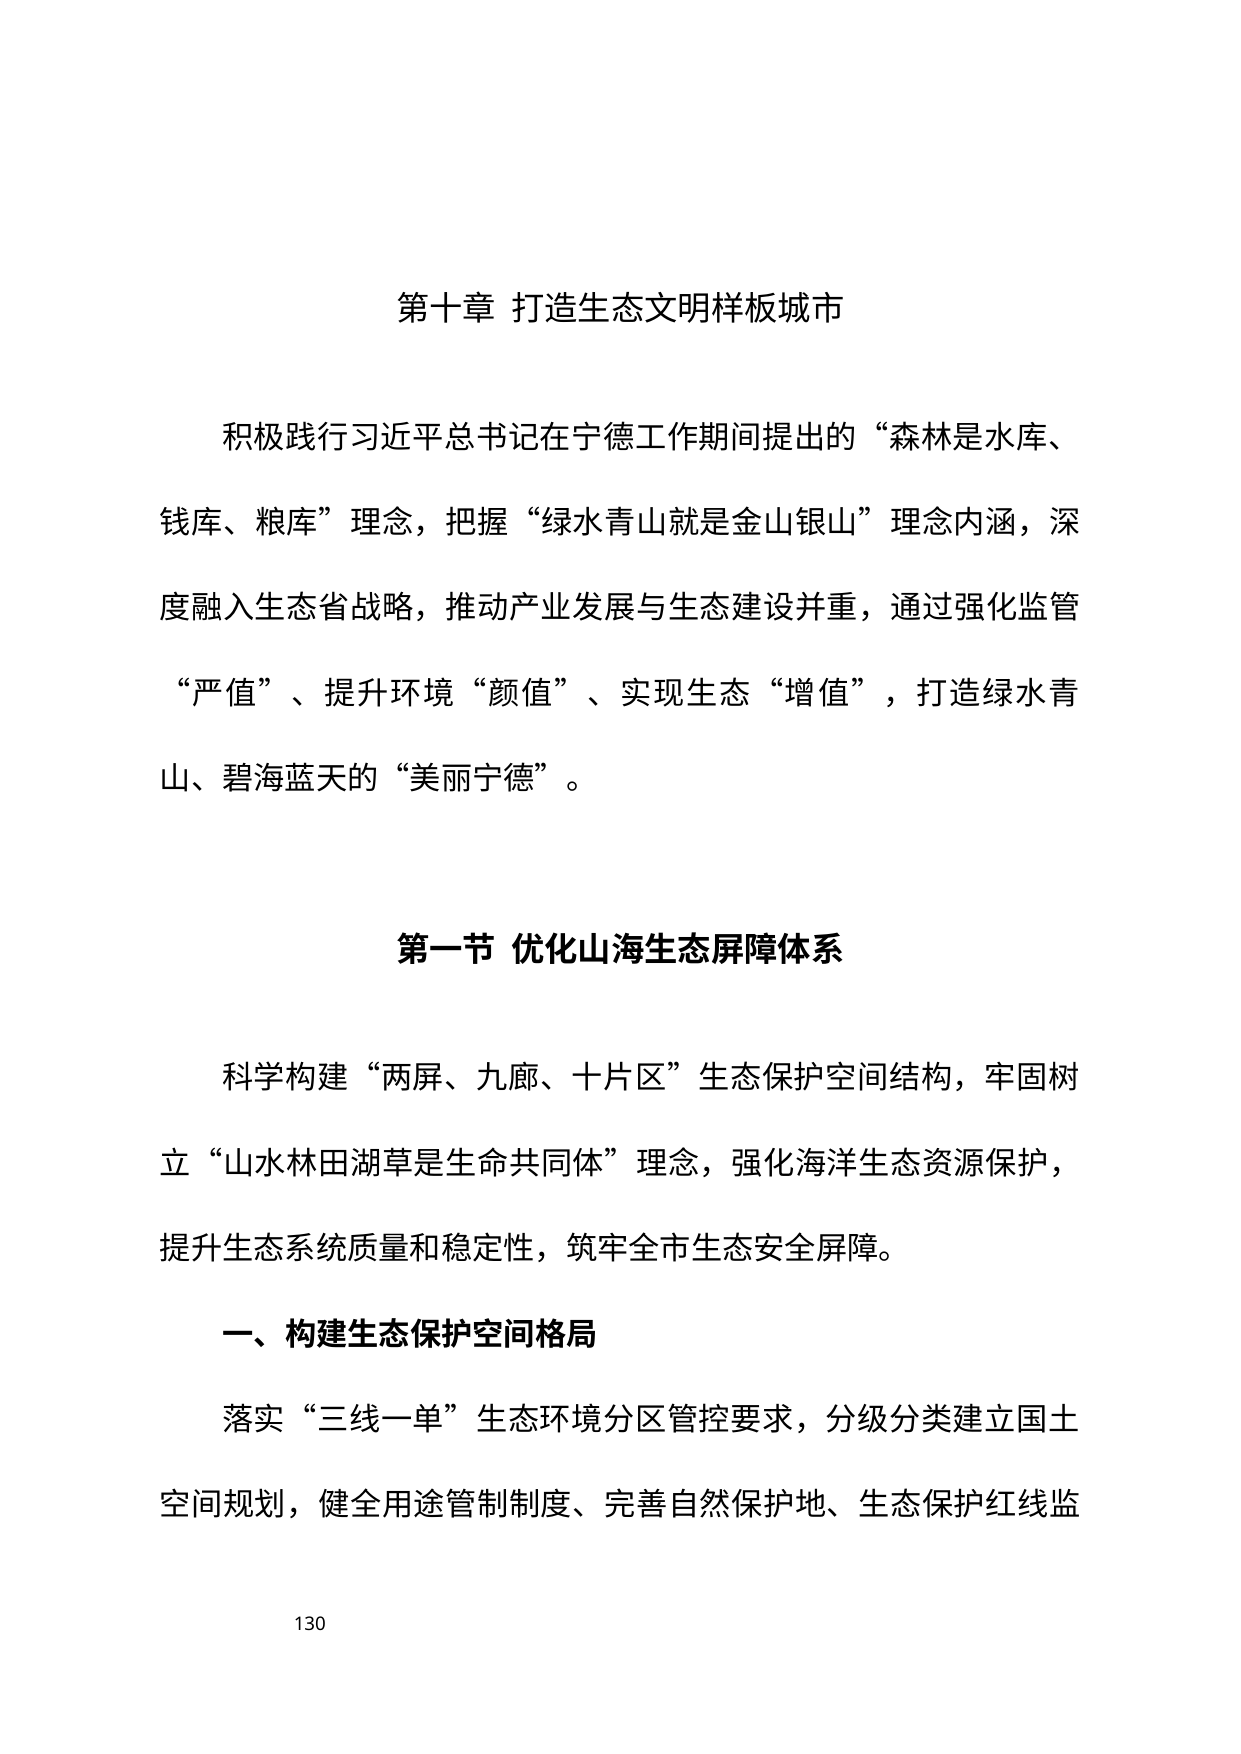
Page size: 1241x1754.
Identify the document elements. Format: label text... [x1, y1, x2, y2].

subtitle 一、构建生态保护空间格局 [159, 1289, 1081, 1374]
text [159, 1374, 1081, 1545]
text 积极践行习近平总书记在宁德工作期间提出的“森林是水库、钱库、粮库”理念，把握“绿水青山就是金山银山”理念内涵，深度融入生态省战略，推动产业发展与生态建设并重，通过强化监管“严值”、提升环境“颜值”、实现生态“增值”，打造绿水青山、碧海蓝天的“美丽宁德”。 [159, 392, 1081, 819]
subtitle 第一节 优化山海生态屏障体系 [159, 904, 1081, 990]
text 科学构建“两屏、九廊、十片区”生态保护空间结构，牢固树立“山水林田湖草是生命共同体”理念，强化海洋生态资源保护，提升生态系统质量和稳定性，筑牢全市生态安全屏障。 [159, 1032, 1081, 1289]
subtitle 第十章 打造生态文明样板城市 [159, 264, 1081, 349]
